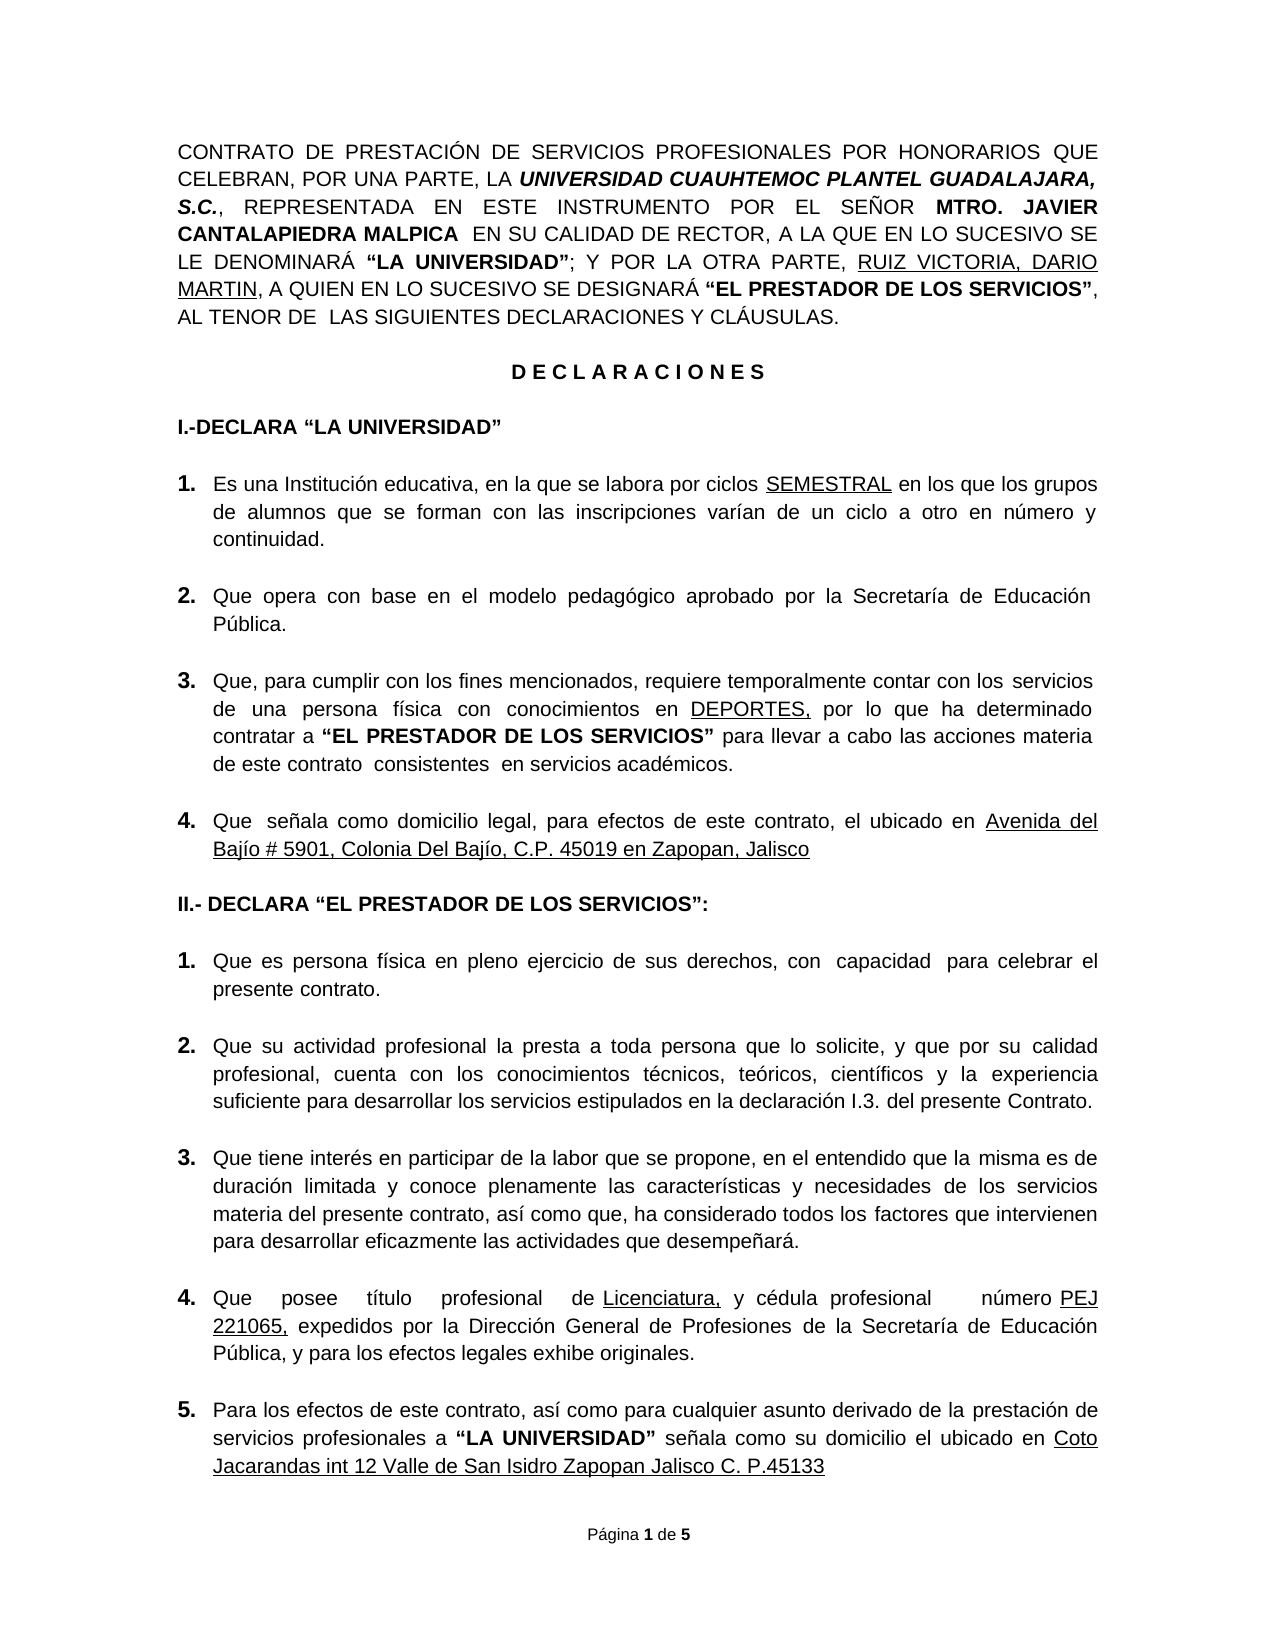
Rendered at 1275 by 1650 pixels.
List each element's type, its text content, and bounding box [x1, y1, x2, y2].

list Que señala como domicilio legal, para efectos de este contrato, el ubicado en Avenida del Bajío # 5901, Colonia Del Bajío, C.P. 45019 en Zapopan, Jalisco [177, 807, 1098, 861]
list Que su actividad profesional la presta a toda persona que lo solicite, y que por su calidad profesional, cuenta con los conocimientos técnicos, teóricos, científicos y la experiencia suficiente para desarrollar los servicios estipulados en la declaración I.3. del presente Contrato. [177, 1032, 1098, 1113]
subtitle D E C L A R A C I O N E S [177, 359, 1098, 383]
list Para los efectos de este contrato, así como para cualquier asunto derivado de la prestación de servicios profesionales a “LA UNIVERSIDAD” señala como su domicilio el ubicado en Coto Jacarandas int 12 Valle de San Isidro Zapopan Jalisco C. P.45133 [177, 1396, 1098, 1478]
list Que tiene interés en participar de la labor que se propone, en el entendido que la misma es de duración limitada y conoce plenamente las características y necesidades de los servicios materia del presente contrato, así como que, ha considerado todos los factores que intervienen para desarrollar eficazmente las actividades que desempeñará. [177, 1144, 1098, 1253]
text I.-DECLARA “LA UNIVERSIDAD” [177, 414, 1110, 438]
list Que posee título profesional de Licenciatura, y cédula profesional número PEJ 221065, expedidos por la Dirección General de Profesiones de la Secretaría de Educación Pública, y para los efectos legales exhibe originales. [177, 1284, 1098, 1365]
text CONTRATO DE PRESTACIÓN DE SERVICIOS PROFESIONALES POR HONORARIOS QUE CELEBRAN, POR UNA PARTE, LA UNIVERSIDAD CUAUHTEMOC PLANTEL GUADALAJARA, S.C., REPRESENTADA EN ESTE INSTRUMENTO POR EL SEÑOR MTRO. JAVIER CANTALAPIEDRA MALPICA EN SU CALIDAD DE RECTOR, A LA QUE EN LO SUCESIVO SE LE DENOMINARÁ “LA UNIVERSIDAD”; Y POR LA OTRA PARTE, RUIZ VICTORIA, DARIO MARTIN, A QUIEN EN LO SUCESIVO SE DESIGNARÁ “EL PRESTADOR DE LOS SERVICIOS”, AL TENOR DE LAS SIGUIENTES DECLARACIONES Y CLÁUSULAS. [177, 139, 1098, 328]
list Que, para cumplir con los fines mencionados, requiere temporalmente contar con los servicios de una persona física con conocimientos en DEPORTES, por lo que ha determinado contratar a “EL PRESTADOR DE LOS SERVICIOS” para llevar a cabo las acciones materia de este contrato consistentes en servicios académicos. [177, 667, 1093, 776]
subtitle II.- DECLARA “EL PRESTADOR DE LOS SERVICIOS”: [177, 892, 1110, 916]
list Que opera con base en el modelo pedagógico aprobado por la Secretaría de Educación Pública. [177, 582, 1092, 636]
list Que es persona física en pleno ejercicio de sus derechos, con capacidad para celebrar el presente contrato. [177, 947, 1098, 1001]
list Es una Institución educativa, en la que se labora por ciclos SEMESTRAL en los que los grupos de alumnos que se forman con las inscripciones varían de un ciclo a otro en número y continuidad. [177, 469, 1098, 551]
